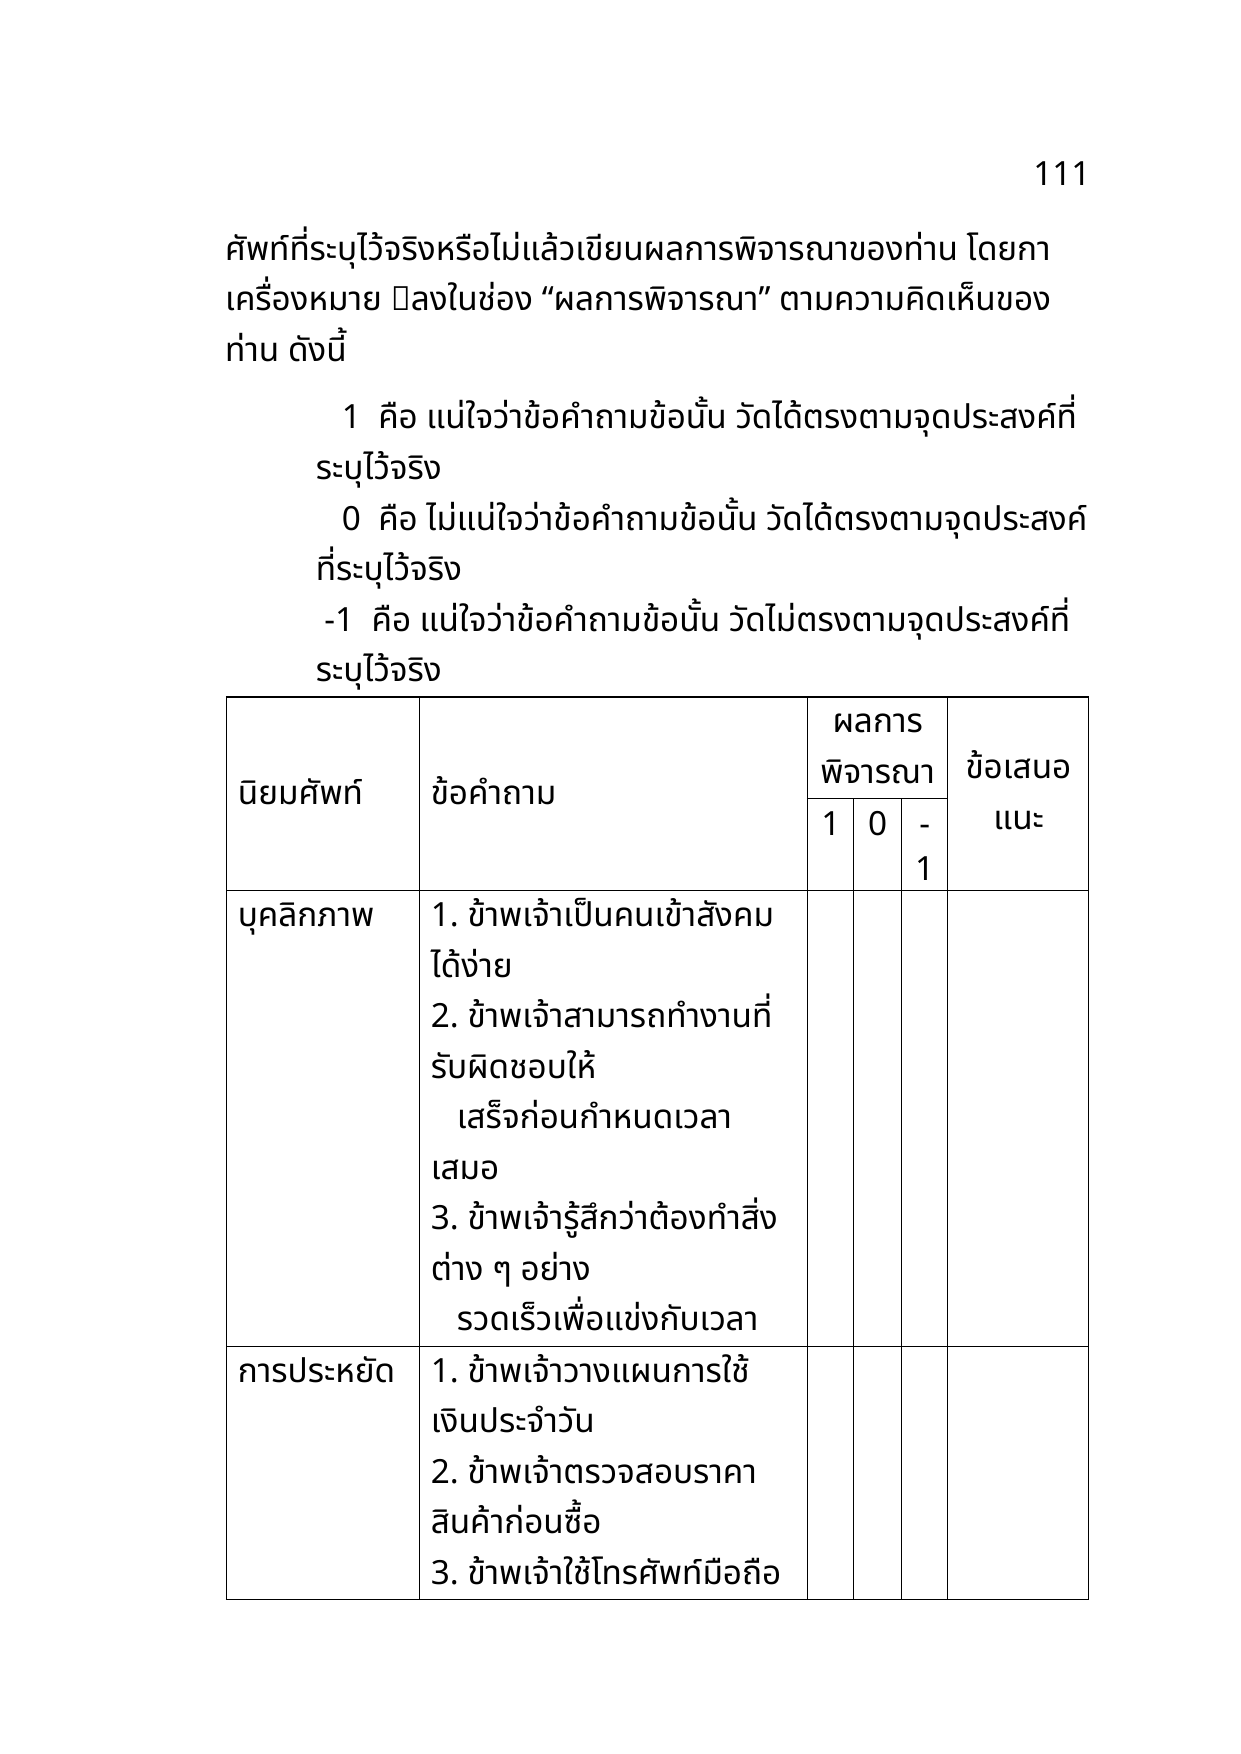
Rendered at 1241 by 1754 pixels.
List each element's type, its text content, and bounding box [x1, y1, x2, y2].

table_header นิยมศัพท์ [227, 698, 419, 890]
table_cell [902, 891, 947, 1346]
table_header ข้อคำถาม [420, 698, 807, 890]
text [225, 225, 1090, 376]
table_cell [948, 891, 1088, 1346]
table_cell [854, 1347, 901, 1599]
text 0 คือ ไม่แน่ใจว่าข้อคำถามข้อนั้น วัดได้ตรงตามจุดประสงค์ที่ระบุไว้จริง [316, 494, 1090, 595]
text 1 คือ แน่ใจว่าข้อคำถามข้อนั้น วัดได้ตรงตามจุดประสงค์ที่ระบุไว้จริง [316, 393, 1090, 494]
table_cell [420, 1347, 807, 1599]
table_header ผลการพิจารณา [808, 698, 947, 798]
table_cell [808, 1347, 853, 1599]
table_cell [808, 891, 853, 1346]
table_header ข้อเสนอแนะ [948, 698, 1088, 890]
table_cell บุคลิกภาพ [227, 891, 419, 1346]
table_cell 1 [808, 799, 853, 890]
table_cell [854, 891, 901, 1346]
text -1 คือ แน่ใจว่าข้อคำถามข้อนั้น วัดไม่ตรงตามจุดประสงค์ที่ระบุไว้จริง [316, 595, 1090, 696]
table_cell การประหยัด [227, 1347, 419, 1599]
table_cell [948, 1347, 1088, 1599]
table_cell 1. ข้าพเจ้าเป็นคนเข้าสังคมได้ง่าย 2. ข้าพเจ้าสามารถทำงานที่รับผิดชอบให้ เสร็จก่อนกำหนดเวลาเสมอ 3. ข้าพเจ้ารู้สึกว่าต้องทำสิ่งต่าง ๆ อย่าง รวดเร็วเพื่อแข่งกับเวลา [420, 891, 807, 1346]
table_cell [902, 1347, 947, 1599]
table_cell -1 [902, 799, 947, 890]
table_cell 0 [854, 799, 901, 890]
